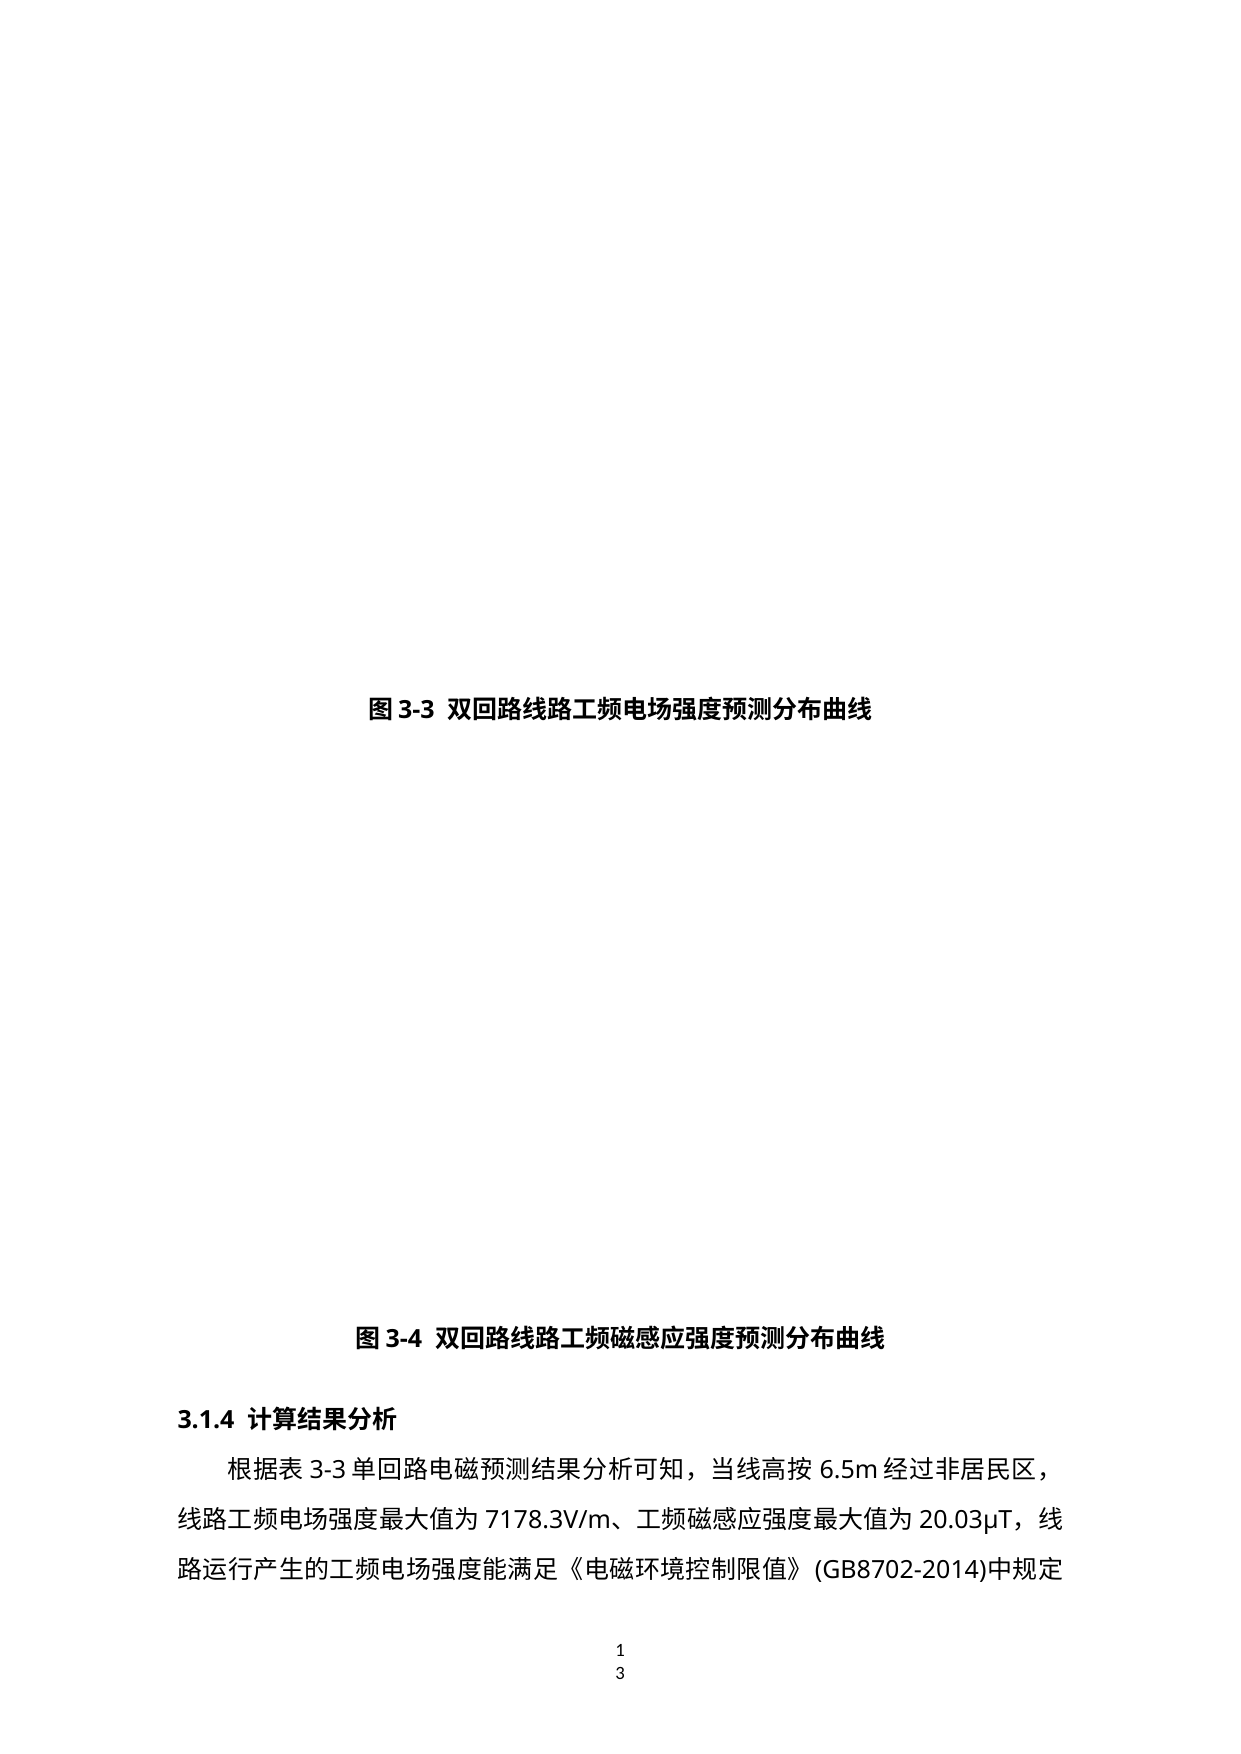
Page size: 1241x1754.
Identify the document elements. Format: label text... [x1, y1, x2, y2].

text 图3-4 双回路线路工频磁感应强度预测分布曲线 [177, 1304, 1063, 1370]
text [177, 1438, 1063, 1588]
text 图3-3 双回路线路工频电场强度预测分布曲线 [177, 674, 1063, 741]
text 3.1.4 计算结果分析 [177, 1388, 1063, 1438]
